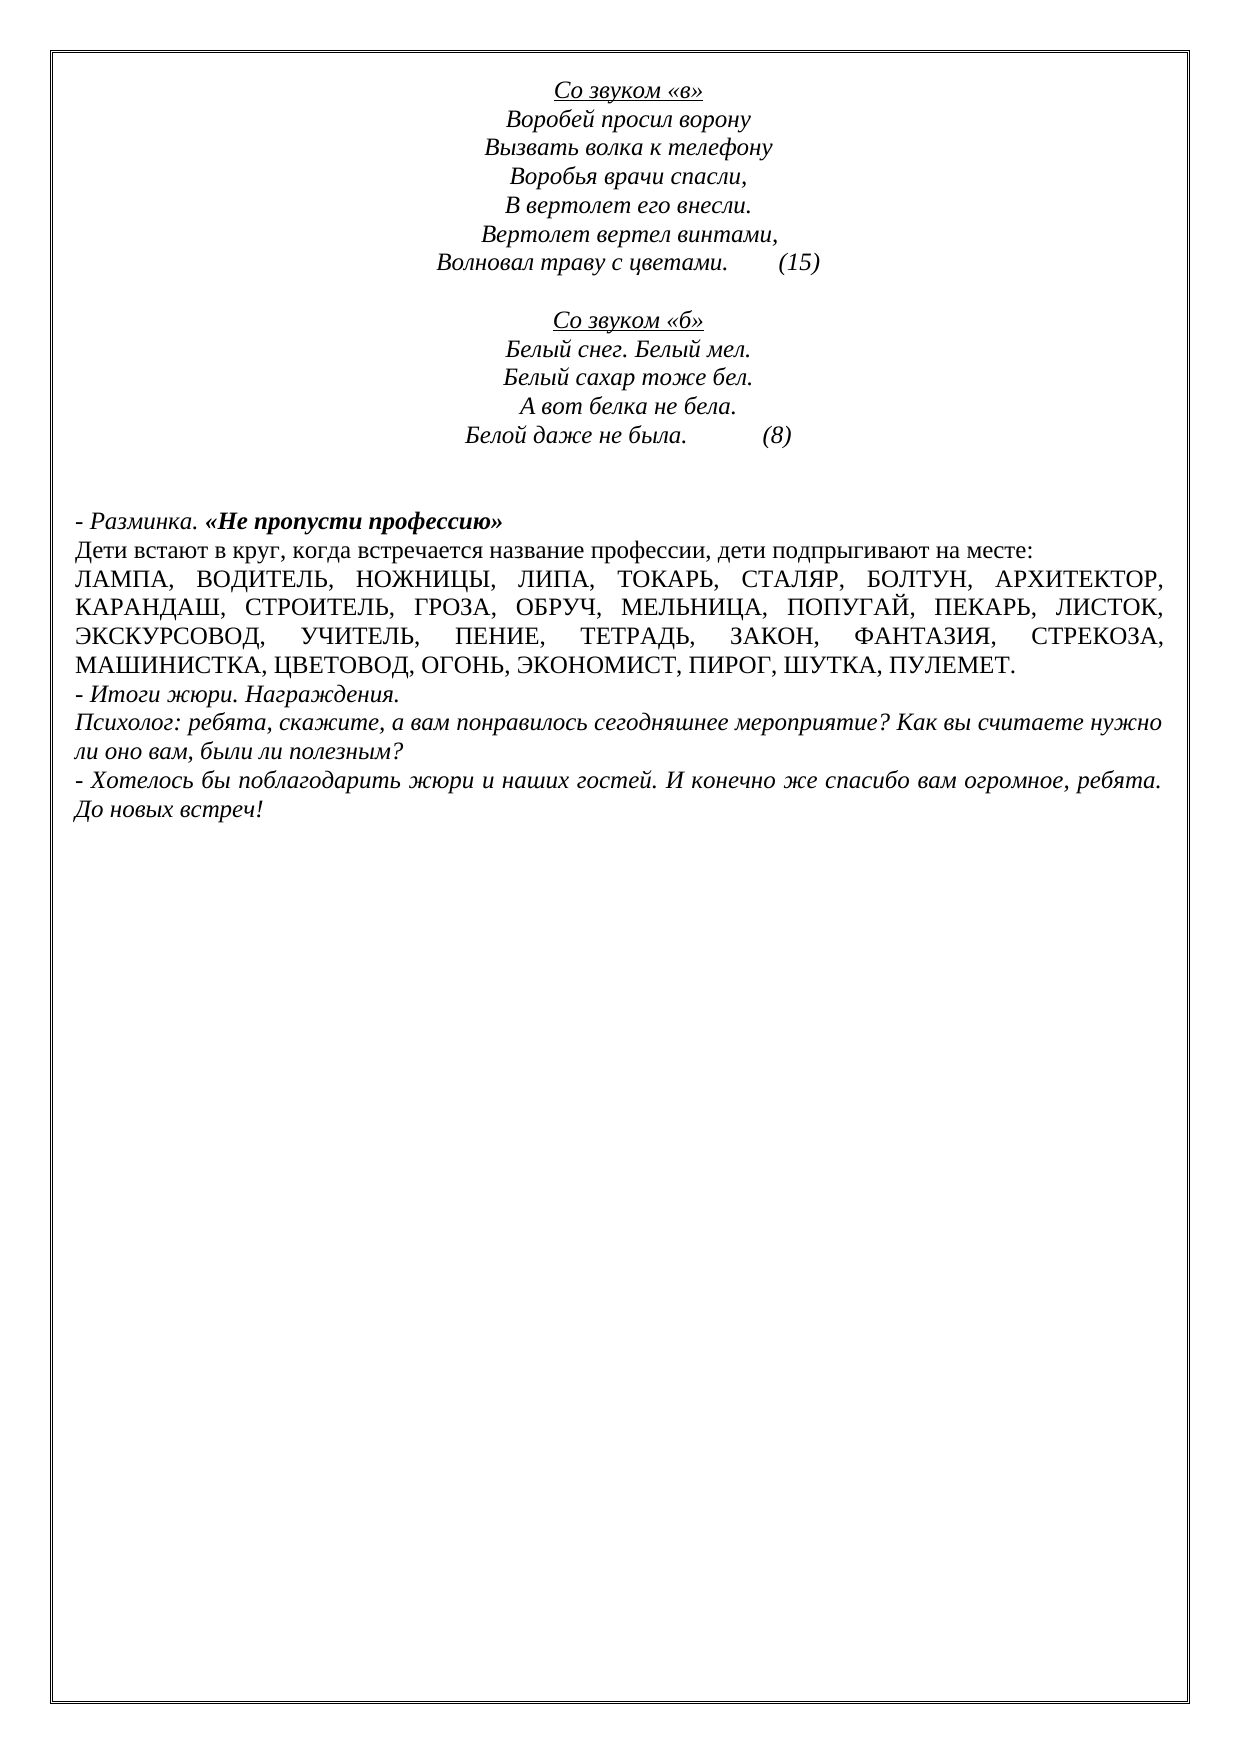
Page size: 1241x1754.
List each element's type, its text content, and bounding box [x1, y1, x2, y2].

text А вот белка не бела. [94, 391, 1165, 420]
text Белой даже не была. (8) [94, 420, 1165, 449]
text Белый снег. Белый мел. [94, 334, 1165, 362]
text ЛАМПА, ВОДИТЕЛЬ, НОЖНИЦЫ, ЛИПА, ТОКАРЬ, СТАЛЯР, БОЛТУН, АРХИТЕКТОР, КАРАНДАШ, СТРОИТЕЛЬ, ГРОЗА, ОБРУЧ, МЕЛЬНИЦА, ПОПУГАЙ, ПЕКАРЬ, ЛИСТОК, ЭКСКУРСОВОД, УЧИТЕЛЬ, ПЕНИЕ, ТЕТРАДЬ, ЗАКОН, ФАНТАЗИЯ, СТРЕКОЗА, МАШИНИСТКА, ЦВЕТОВОД, ОГОНЬ, ЭКОНОМИСТ, ПИРОГ, ШУТКА, ПУЛЕМЕТ. [75, 564, 1165, 679]
text Со звуком «в» [94, 75, 1165, 104]
text Психолог: ребята, скажите, а вам понравилось сегодняшнее мероприятие? Как вы считаете нужно ли оно вам, были ли полезным? [75, 707, 1165, 765]
text Белый сахар тоже бел. [94, 362, 1165, 391]
text Воробья врачи спасли, [94, 161, 1165, 190]
text Волновал траву с цветами. (15) [94, 247, 1165, 276]
text Вертолет вертел винтами, [94, 219, 1165, 247]
text В вертолет его внесли. [94, 190, 1165, 219]
text - Хотелось бы поблагодарить жюри и наших гостей. И конечно же спасибо вам огромное, ребята. До новых встреч! [75, 765, 1165, 822]
text Воробей просил ворону [94, 104, 1165, 132]
text Дети встают в круг, когда встречается название профессии, дети подпрыгивают на месте: [75, 535, 1165, 564]
text - Разминка. «Не пропусти профессию» [75, 506, 1165, 535]
text - Итоги жюри. Награждения. [75, 679, 1165, 707]
text Вызвать волка к телефону [94, 132, 1165, 161]
text Со звуком «б» [94, 305, 1165, 334]
